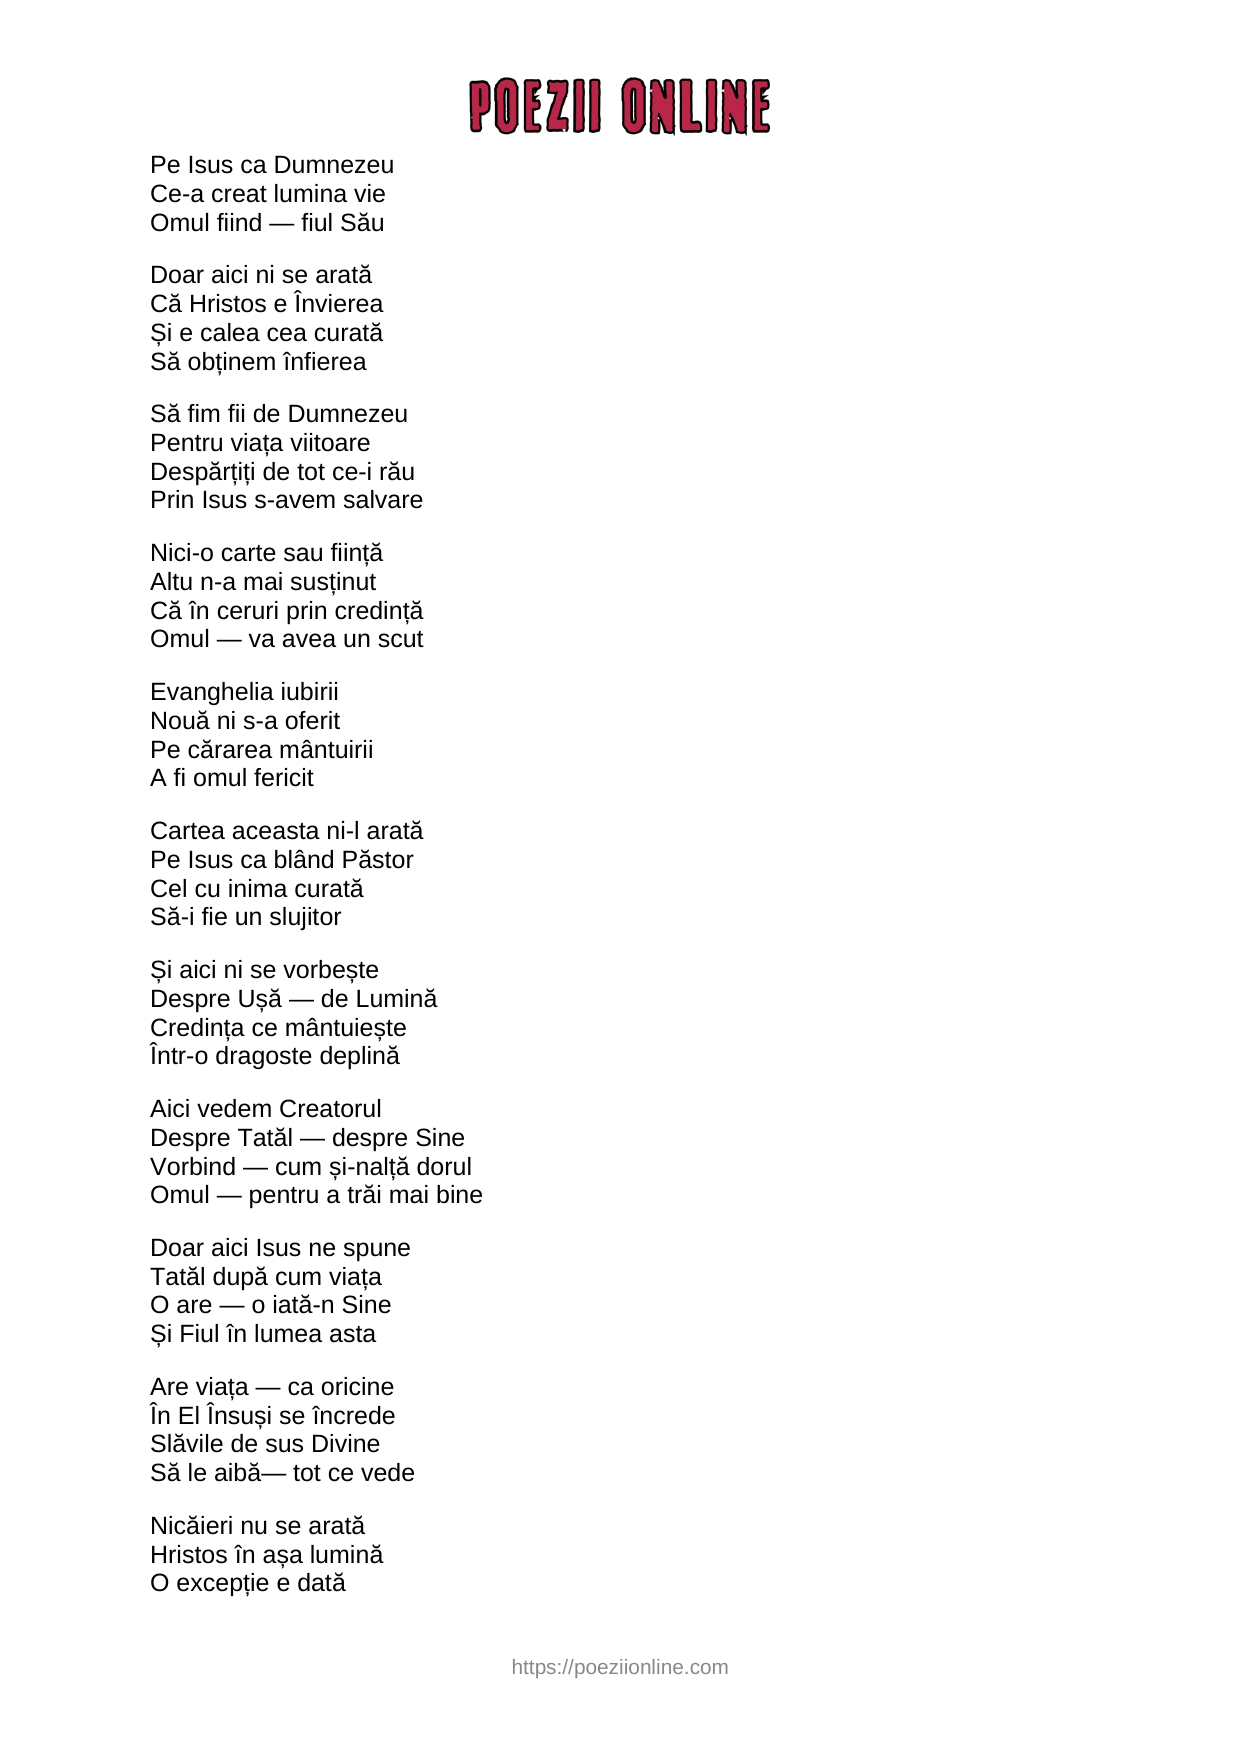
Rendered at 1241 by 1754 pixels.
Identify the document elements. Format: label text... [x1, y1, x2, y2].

text Despărțiți de tot ce-i rău [150, 457, 1090, 485]
text Doar aici ni se arată [150, 260, 1090, 289]
text Prin Isus s-avem salvare [150, 485, 1090, 514]
text Că în ceruri prin credință [150, 596, 1090, 624]
picture [463, 74, 777, 138]
text Credința ce mântuiește [150, 1012, 1090, 1041]
text Să obținem înfierea [150, 346, 1090, 375]
text Despre Tatăl — despre Sine [150, 1123, 1090, 1151]
text A fi omul fericit [150, 763, 1090, 792]
text Cel cu inima curată [150, 873, 1090, 902]
text Că Hristos e Învierea [150, 289, 1090, 318]
text Nici-o carte sau ființă [150, 538, 1090, 567]
text Într-o dragoste deplină [150, 1041, 1090, 1070]
text O are — o iată-n Sine [150, 1290, 1090, 1319]
text Evanghelia iubirii [150, 677, 1090, 706]
text Despre Ușă — de Lumină [150, 984, 1090, 1012]
text Pentru viața viitoare [150, 428, 1090, 457]
text O excepție e dată [150, 1568, 1090, 1597]
text Omul — pentru a trăi mai bine [150, 1180, 1090, 1209]
text Să le aibă— tot ce vede [150, 1458, 1090, 1487]
text Pe Isus ca Dumnezeu [150, 150, 1090, 179]
text Și e calea cea curată [150, 318, 1090, 346]
text Aici vedem Creatorul [150, 1094, 1090, 1123]
text Are viața — ca oricine [150, 1372, 1090, 1401]
text Pe Isus ca blând Păstor [150, 845, 1090, 873]
text Hristos în așa lumină [150, 1539, 1090, 1568]
text Nicăieri nu se arată [150, 1511, 1090, 1539]
text Doar aici Isus ne spune [150, 1233, 1090, 1262]
text În El Însuși se încrede [150, 1401, 1090, 1429]
text Și aici ni se vorbește [150, 955, 1090, 984]
text Nouă ni s-a oferit [150, 706, 1090, 734]
text Omul — va avea un scut [150, 624, 1090, 653]
text Vorbind — cum și-nalță dorul [150, 1151, 1090, 1180]
text Și Fiul în lumea asta [150, 1319, 1090, 1348]
text Cartea aceasta ni-l arată [150, 816, 1090, 845]
text Pe cărarea mântuirii [150, 734, 1090, 763]
text Să-i fie un slujitor [150, 902, 1090, 931]
text Altu n-a mai susținut [150, 567, 1090, 596]
text Omul fiind — fiul Său [150, 207, 1090, 236]
text Slăvile de sus Divine [150, 1429, 1090, 1458]
text Tatăl după cum viața [150, 1262, 1090, 1290]
text Ce-a creat lumina vie [150, 179, 1090, 207]
text Să fim fii de Dumnezeu [150, 399, 1090, 428]
